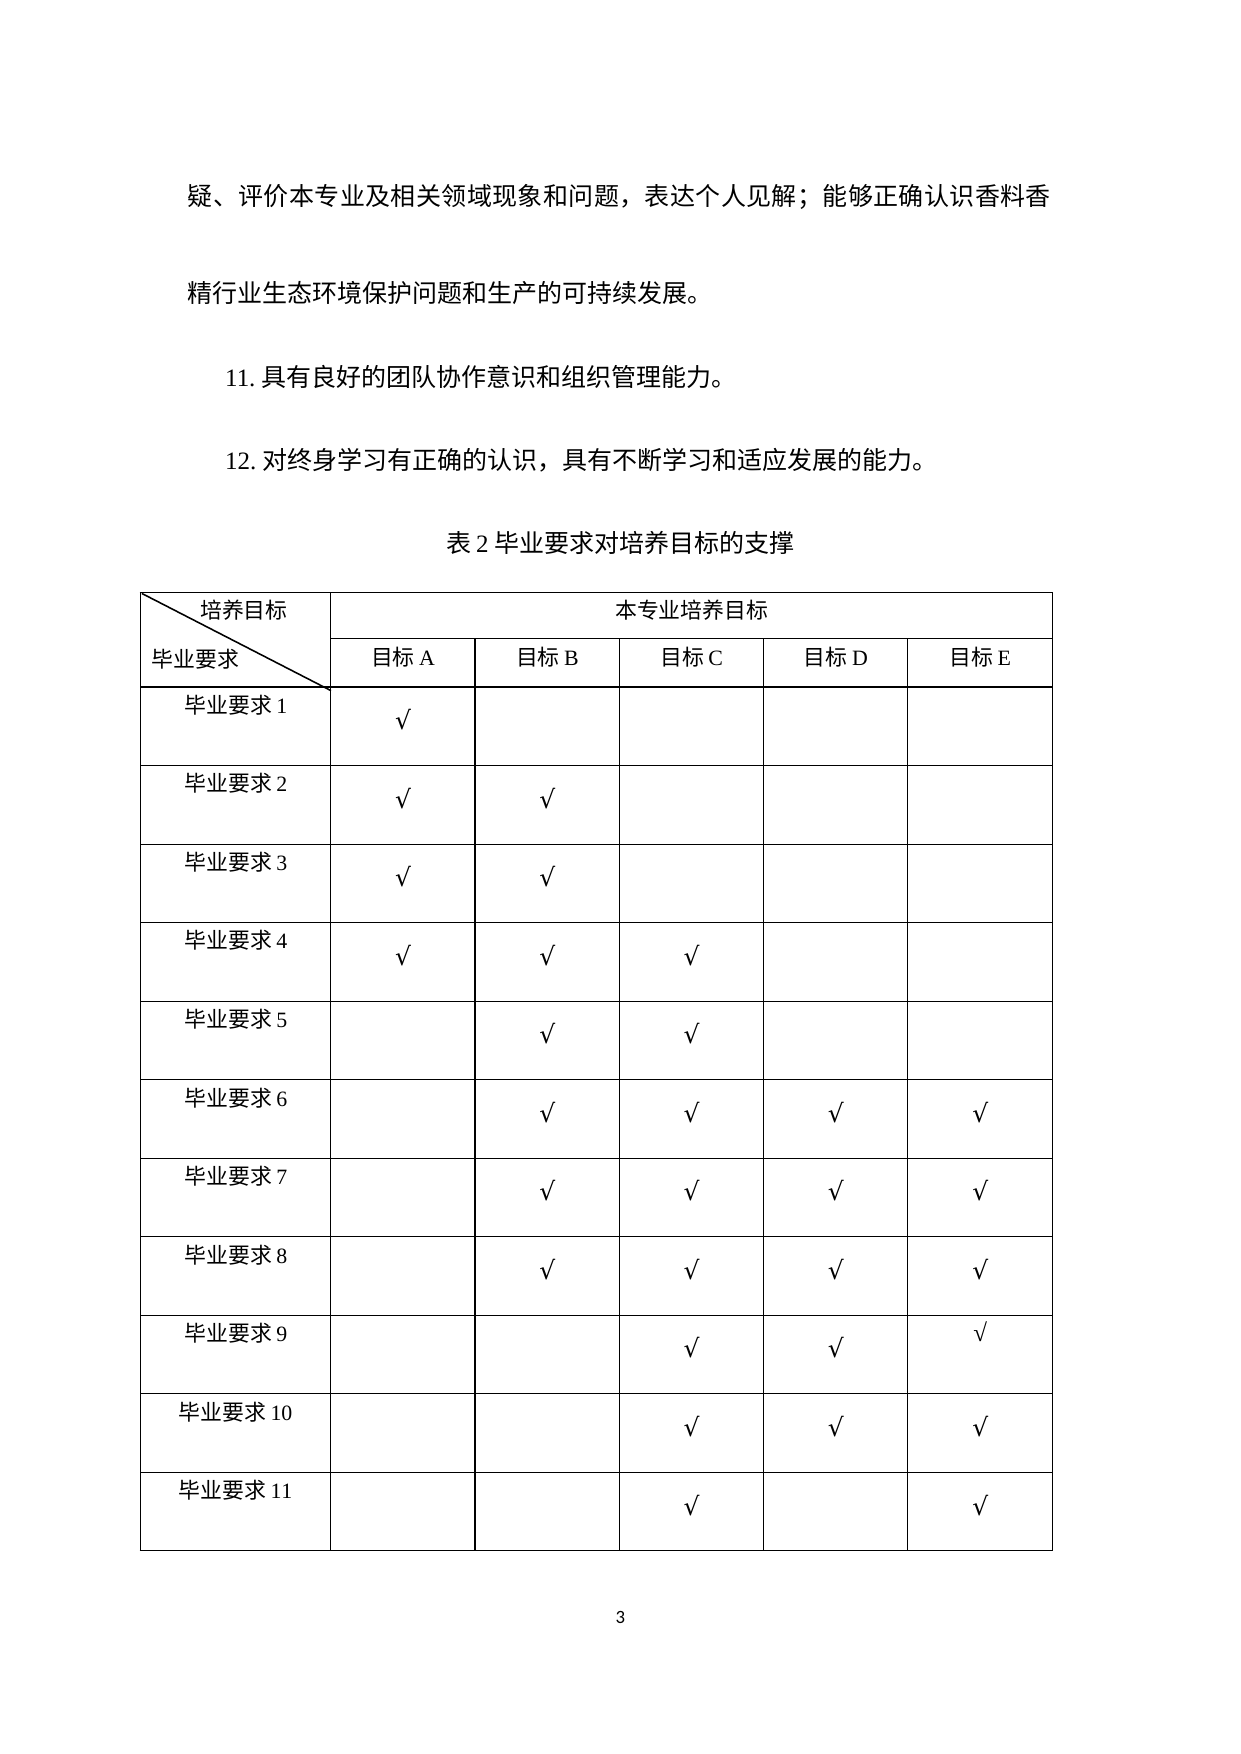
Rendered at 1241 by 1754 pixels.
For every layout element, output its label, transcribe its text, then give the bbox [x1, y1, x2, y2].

table_cell [908, 1002, 1052, 1079]
table_cell √ [908, 1394, 1052, 1472]
table_cell √ [620, 1237, 763, 1315]
table_cell [908, 688, 1052, 765]
text 12. 对终身学习有正确的认识，具有不断学习和适应发展的能力。 [187, 426, 1053, 491]
table_cell √ [764, 1316, 907, 1393]
table_cell 毕业要求11 [141, 1473, 330, 1550]
table_cell [764, 1002, 907, 1079]
table_cell √ [476, 1237, 619, 1315]
table_cell [764, 1473, 907, 1550]
table_cell √ [764, 1080, 907, 1158]
table_header 培养目标 毕业要求 [145, 593, 330, 686]
table_cell 目标D [764, 639, 907, 686]
table_cell √ [620, 923, 763, 1001]
table_cell √ [908, 1473, 1052, 1550]
table_cell √ [476, 1080, 619, 1158]
table_cell √ [331, 766, 474, 843]
table_cell 毕业要求10 [141, 1394, 330, 1472]
table_cell [908, 766, 1052, 843]
table_cell √ [908, 1159, 1052, 1236]
table_cell 毕业要求6 [141, 1080, 330, 1158]
table_cell [331, 1159, 474, 1236]
table_cell √ [331, 688, 474, 765]
table_cell 毕业要求2 [141, 766, 330, 843]
table_cell [908, 923, 1052, 1001]
text 11. 具有良好的团队协作意识和组织管理能力。 [187, 343, 1053, 408]
table_cell [764, 688, 907, 765]
table_cell √ [764, 1394, 907, 1472]
table_cell 毕业要求8 [141, 1237, 330, 1315]
table_cell √ [331, 845, 474, 922]
table_header 本专业培养目标 [331, 593, 1052, 638]
table_cell √ [620, 1080, 763, 1158]
table_cell 毕业要求1 [141, 688, 330, 765]
table_cell [476, 1394, 619, 1472]
table_header 培养目标 毕业要求 [141, 595, 318, 686]
table_cell [331, 1473, 474, 1550]
table_cell √ [476, 1159, 619, 1236]
table_cell √ [476, 845, 619, 922]
table_cell [476, 688, 619, 765]
table_cell √ [764, 1237, 907, 1315]
table_cell √ [908, 1080, 1052, 1158]
table_cell √ [620, 1002, 763, 1079]
table_cell √ [620, 1394, 763, 1472]
table_cell 毕业要求9 [141, 1316, 330, 1393]
table_cell [331, 1394, 474, 1472]
table_cell [331, 1316, 474, 1393]
table_cell [476, 1473, 619, 1550]
table_cell 目标A [331, 639, 474, 686]
table_cell [764, 766, 907, 843]
table_cell [331, 1002, 474, 1079]
table_cell √ [476, 923, 619, 1001]
table_cell [620, 766, 763, 843]
table_cell √ [908, 1316, 1052, 1393]
table_cell [476, 1316, 619, 1393]
table_cell 毕业要求4 [141, 923, 330, 1001]
table_cell [331, 1237, 474, 1315]
table_cell 目标C [620, 639, 763, 686]
table_cell 毕业要求5 [141, 1002, 330, 1079]
table_cell √ [764, 1159, 907, 1236]
table_cell [764, 845, 907, 922]
table_cell 毕业要求3 [141, 845, 330, 922]
table_cell √ [908, 1237, 1052, 1315]
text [187, 162, 1053, 324]
table_cell [620, 845, 763, 922]
table_cell √ [476, 766, 619, 843]
table_cell 目标B [476, 639, 619, 686]
table_cell √ [620, 1473, 763, 1550]
table_cell [764, 923, 907, 1001]
table_cell [331, 1080, 474, 1158]
table_cell √ [620, 1316, 763, 1393]
table_cell 毕业要求7 [141, 1159, 330, 1236]
table_cell 目标E [908, 639, 1052, 686]
table_cell [908, 845, 1052, 922]
table_cell √ [476, 1002, 619, 1079]
table_cell √ [620, 1159, 763, 1236]
table_cell [620, 688, 763, 765]
text 表2 毕业要求对培养目标的支撑 [187, 509, 1053, 574]
table_cell √ [331, 923, 474, 1001]
